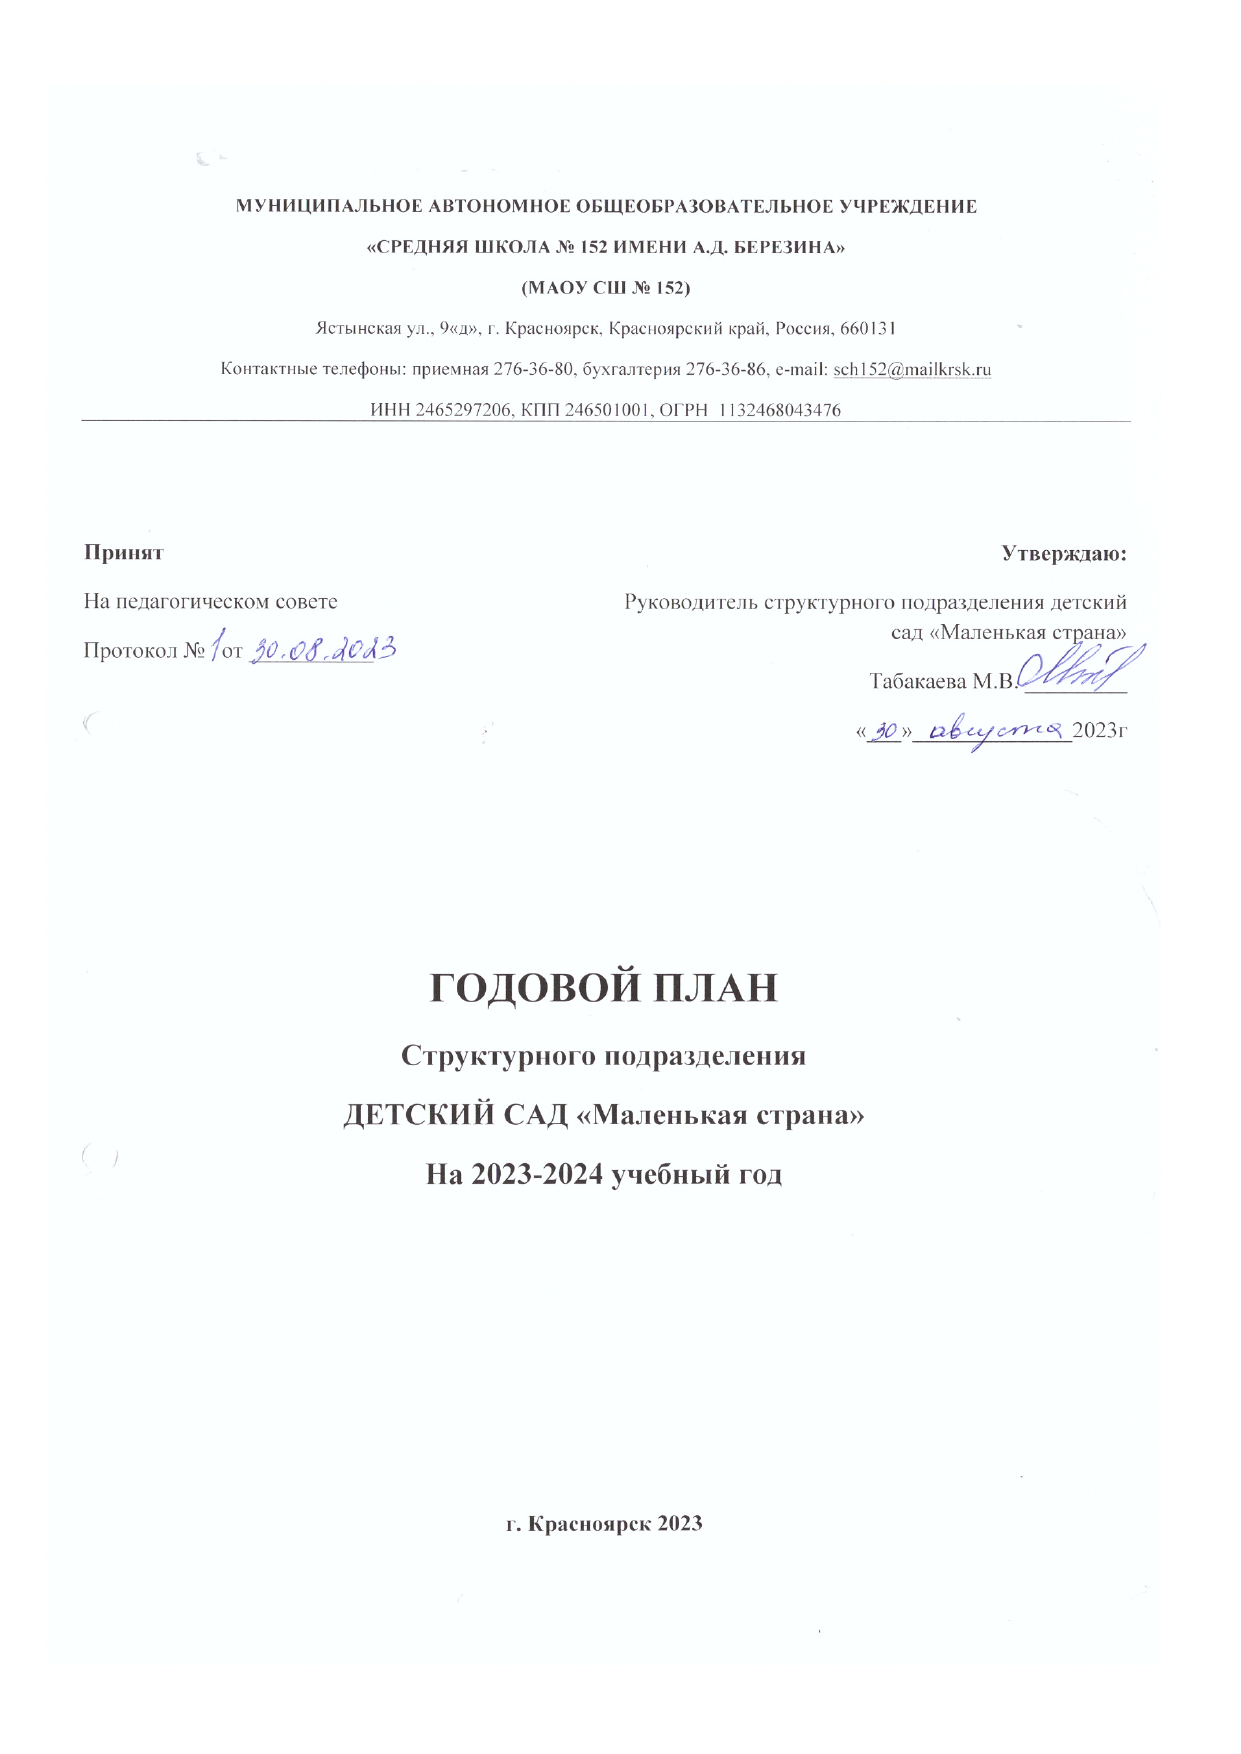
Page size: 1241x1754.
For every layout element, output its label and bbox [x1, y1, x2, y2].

picture [37, 74, 1171, 1675]
